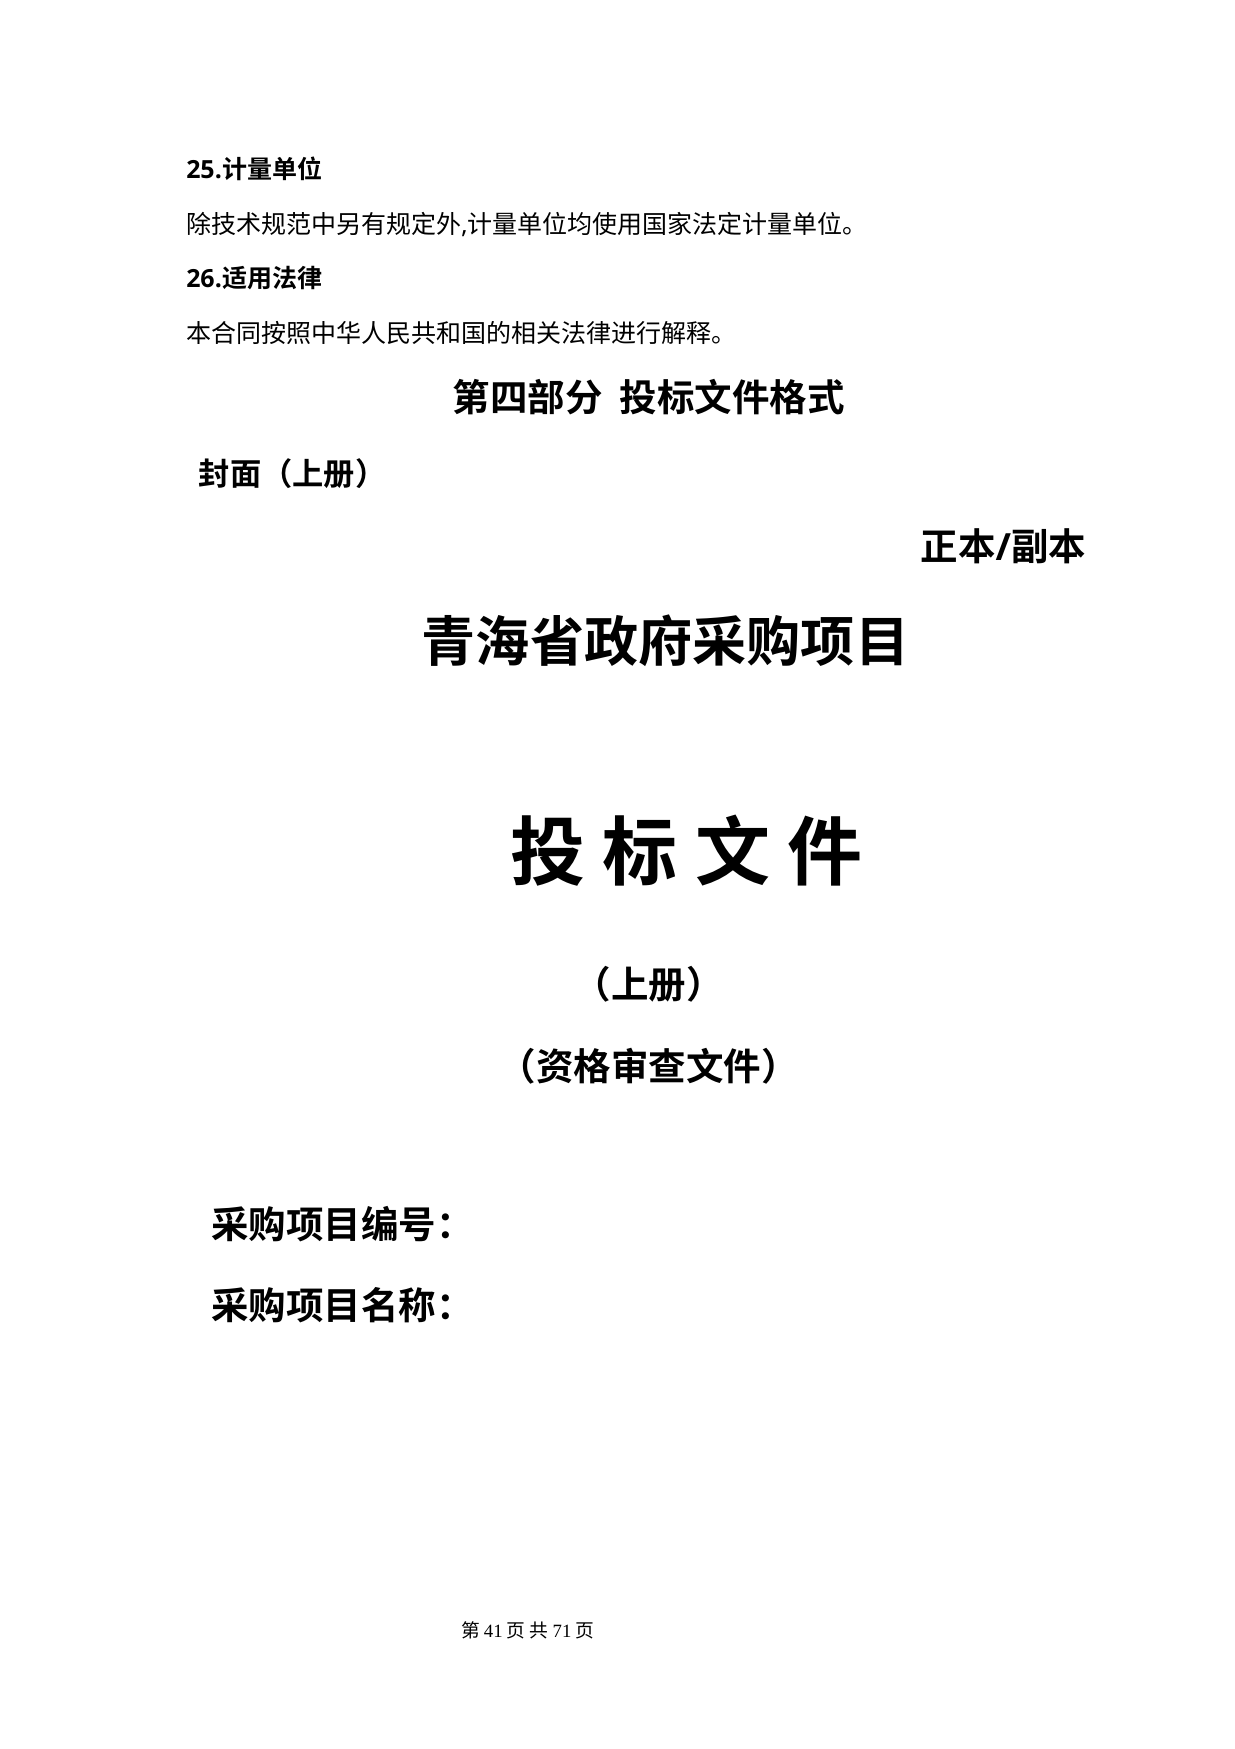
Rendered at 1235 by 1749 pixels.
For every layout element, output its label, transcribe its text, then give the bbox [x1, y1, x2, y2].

text 25.计量单位 [136, 150, 1086, 186]
title 第四部分 投标文件格式 [136, 367, 1086, 422]
title 封面（上册） [136, 449, 1086, 494]
text 正本/副本 [136, 517, 1086, 571]
text 26.适用法律 [136, 259, 1086, 295]
text （资格审查文件） [136, 1037, 1086, 1091]
text 除技术规范中另有规定外,计量单位均使用国家法定计量单位。 [136, 204, 1086, 241]
text （上册） [136, 955, 1086, 1010]
text 采购项目编号： [136, 1195, 1086, 1249]
text 本合同按照中华人民共和国的相关法律进行解释。 [136, 313, 1086, 349]
text 青海省政府采购项目 [136, 598, 1086, 677]
text 采购项目名称： [136, 1276, 1086, 1330]
text 投 标 文 件 [136, 792, 1086, 901]
